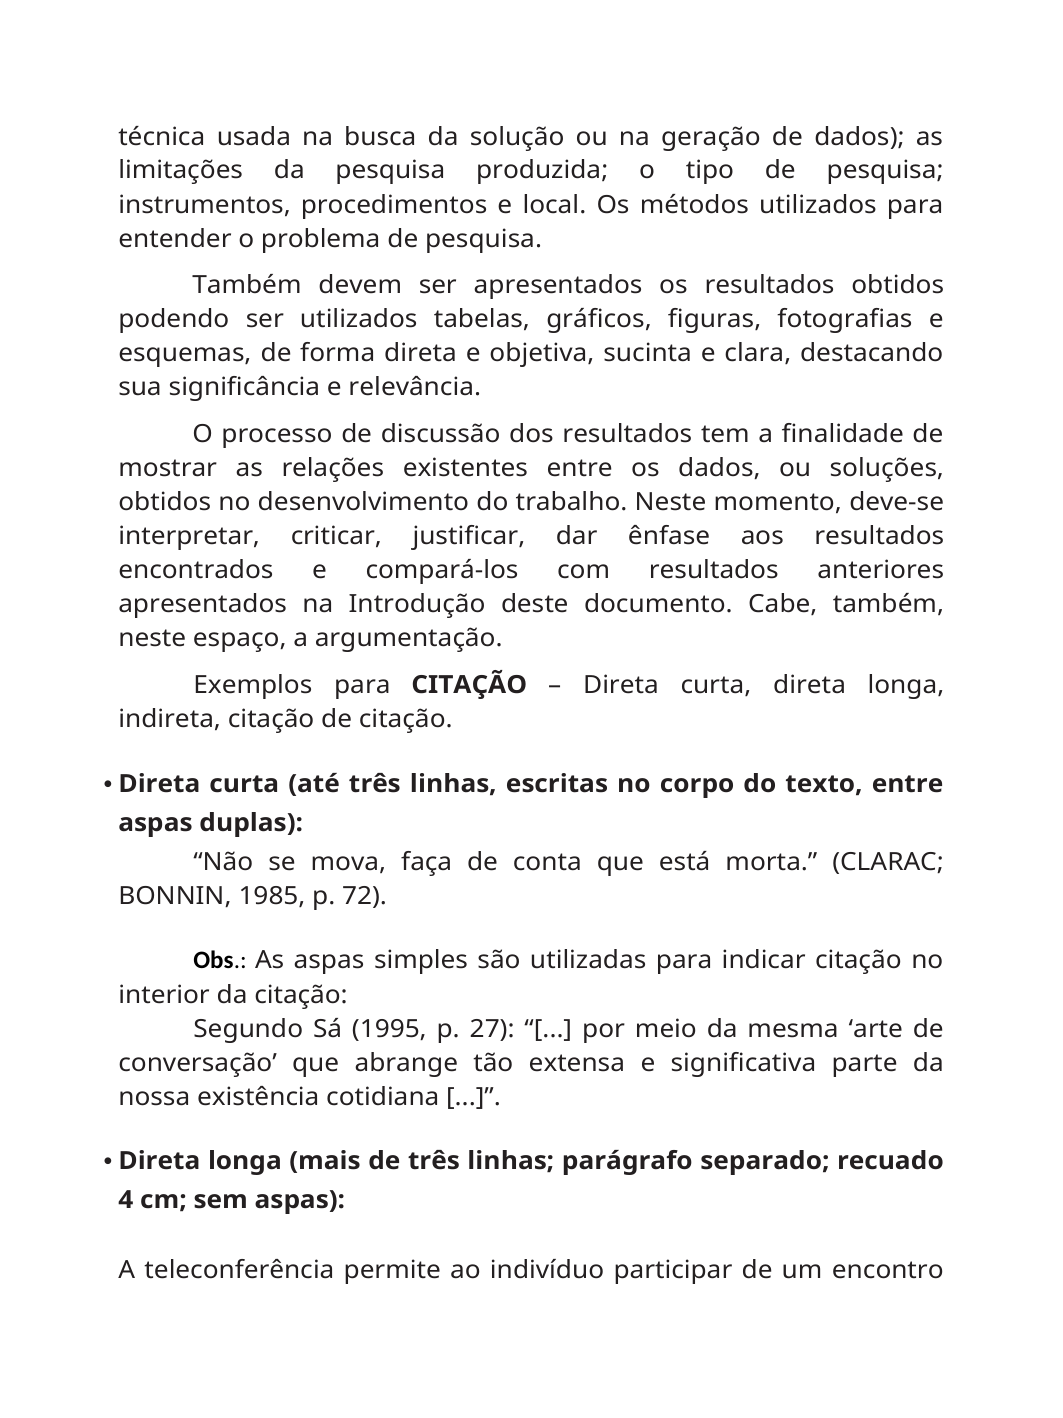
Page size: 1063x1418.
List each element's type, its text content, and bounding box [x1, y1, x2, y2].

text O processo de discussão dos resultados tem a finalidade de mostrar as relações existentes entre os dados, ou soluções, obtidos no desenvolvimento do trabalho. Neste momento, deve-se interpretar, criticar, justificar, dar ênfase aos resultados encontrados e compará-los com resultados anteriores apresentados na Introdução deste documento. Cabe, também, neste espaço, a argumentação. [118, 416, 945, 654]
text Obs.: As aspas simples são utilizadas para indicar citação no interior da citação: [118, 942, 945, 1010]
list Direta longa (mais de três linhas; parágrafo separado; recuado 4 cm; sem aspas): [103, 1143, 945, 1216]
text Também devem ser apresentados os resultados obtidos podendo ser utilizados tabelas, gráficos, figuras, fotografias e esquemas, de forma direta e objetiva, sucinta e clara, destacando sua significância e relevância. [118, 267, 945, 403]
text Exemplos para CITAÇÃO – Direta curta, direta longa, indireta, citação de citação. [118, 667, 945, 735]
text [118, 1252, 945, 1286]
text Segundo Sá (1995, p. 27): “[...] por meio da mesma ‘arte de conversação’ que abrange tão extensa e significativa parte da nossa existência cotidiana [...]”. [118, 1010, 945, 1112]
list Direta curta (até três linhas, escritas no corpo do texto, entre aspas duplas): [103, 765, 945, 838]
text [118, 118, 945, 254]
text “Não se mova, faça de conta que está morta.” (CLARAC; BONNIN, 1985, p. 72). [118, 843, 945, 912]
